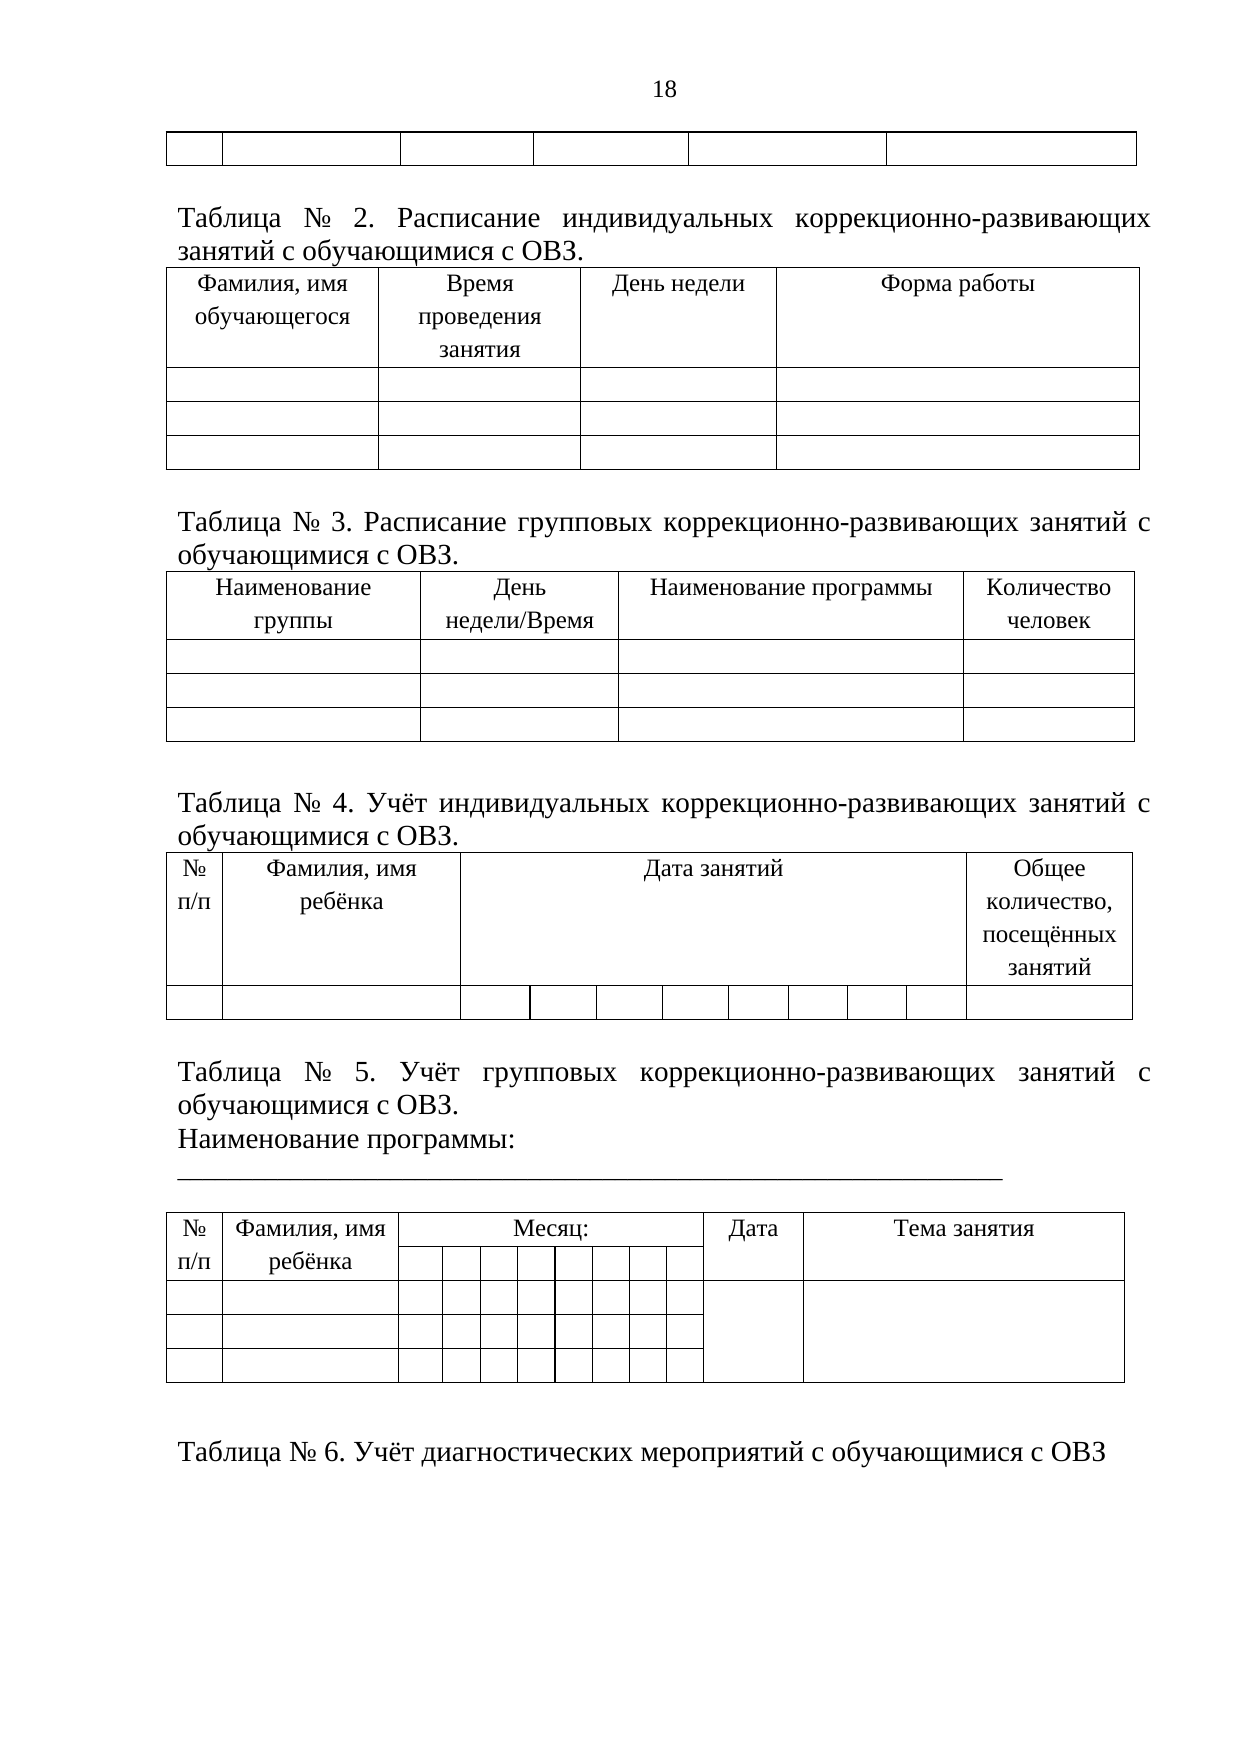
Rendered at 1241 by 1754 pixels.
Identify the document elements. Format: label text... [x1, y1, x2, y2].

table_cell [223, 986, 460, 1019]
table_cell [593, 1349, 629, 1382]
table_cell [401, 133, 533, 165]
table_cell [907, 986, 966, 1019]
table_cell [167, 133, 222, 165]
table_cell [804, 1281, 1124, 1382]
table_header Фамилия, имя ребёнка [223, 1213, 398, 1280]
text Таблица № 2. Расписание индивидуальных коррекционно-развивающих занятий с обучающимися с ОВЗ. [177, 200, 1152, 267]
table_header Дата занятий [461, 853, 966, 985]
table_header Месяц: [399, 1213, 703, 1246]
table_cell [967, 986, 1132, 1019]
table_cell [581, 436, 776, 469]
table_cell [223, 133, 400, 165]
table_cell [518, 1247, 554, 1280]
table_header Время проведения занятия [379, 268, 580, 367]
text Таблица № 4. Учёт индивидуальных коррекционно-развивающих занятий с обучающимися с ОВЗ. [177, 785, 1152, 852]
table_cell [481, 1349, 517, 1382]
table_cell [619, 674, 963, 707]
table_cell [630, 1315, 666, 1348]
table_cell [399, 1281, 442, 1314]
table_cell [534, 133, 688, 165]
table_cell [729, 986, 788, 1019]
table_cell [167, 674, 420, 707]
table_header Наименование группы [167, 572, 420, 639]
table_header День недели/Время [421, 572, 618, 639]
table_cell [379, 436, 580, 469]
table_header Форма работы [777, 268, 1139, 367]
table_header Дата [704, 1213, 803, 1280]
table_header Фамилия, имя обучающегося [167, 268, 378, 367]
table_cell [481, 1247, 517, 1280]
table_header День недели [581, 268, 776, 367]
table_cell [964, 708, 1134, 741]
table_cell [443, 1349, 480, 1382]
table_header Наименование программы [619, 572, 963, 639]
table_cell [630, 1281, 666, 1314]
table_cell [167, 368, 378, 401]
table_cell [630, 1247, 666, 1280]
table_cell [964, 674, 1134, 707]
table_cell [481, 1315, 517, 1348]
table_cell [619, 640, 963, 673]
table_cell [704, 1281, 803, 1382]
table_cell [663, 986, 728, 1019]
table_cell [399, 1247, 442, 1280]
table_header № п/п [167, 853, 222, 985]
table_header Количество человек [964, 572, 1134, 639]
table_cell [964, 640, 1134, 673]
table_cell [887, 133, 1136, 165]
table_cell [667, 1247, 703, 1280]
table_cell [556, 1315, 592, 1348]
table_cell [556, 1247, 592, 1280]
table_cell [518, 1315, 554, 1348]
table_cell [531, 986, 596, 1019]
table_cell [619, 708, 963, 741]
table_cell [379, 368, 580, 401]
table_cell [461, 986, 529, 1019]
table_cell [556, 1349, 592, 1382]
table_cell [399, 1349, 442, 1382]
table_cell [167, 986, 222, 1019]
table_cell [556, 1281, 592, 1314]
table_header Тема занятия [804, 1213, 1124, 1280]
table_cell [848, 986, 906, 1019]
table_header Общее количество, посещённых занятий [967, 853, 1132, 985]
table_cell [223, 1281, 398, 1314]
table_cell [443, 1247, 480, 1280]
table_cell [667, 1349, 703, 1382]
table_cell [421, 640, 618, 673]
table_cell [630, 1349, 666, 1382]
table_cell [593, 1315, 629, 1348]
table_cell [593, 1281, 629, 1314]
table_cell [167, 1349, 222, 1382]
table_cell [667, 1315, 703, 1348]
table_cell [167, 708, 420, 741]
text Таблица № 6. Учёт диагностических мероприятий с обучающимися с ОВЗ [177, 1434, 1152, 1467]
table_cell [593, 1247, 629, 1280]
table_cell [481, 1281, 517, 1314]
table_cell [689, 133, 886, 165]
table_cell [777, 402, 1139, 435]
text Наименование программы: __________________________________________________________________ [177, 1121, 1152, 1183]
table_cell [421, 708, 618, 741]
table_cell [223, 1315, 398, 1348]
table_cell [443, 1315, 480, 1348]
table_cell [789, 986, 847, 1019]
table_header № п/п [167, 1213, 222, 1280]
table_cell [167, 1315, 222, 1348]
table_cell [443, 1281, 480, 1314]
table_cell [223, 1349, 398, 1382]
table_cell [581, 402, 776, 435]
table_cell [399, 1315, 442, 1348]
table_cell [421, 674, 618, 707]
table_cell [667, 1281, 703, 1314]
table_cell [777, 368, 1139, 401]
table_cell [597, 986, 662, 1019]
text Таблица № 5. Учёт групповых коррекционно-развивающих занятий с обучающимися с ОВЗ. [177, 1054, 1152, 1121]
table_cell [581, 368, 776, 401]
table_cell [777, 436, 1139, 469]
table_cell [518, 1349, 554, 1382]
table_cell [167, 1281, 222, 1314]
table_cell [167, 402, 378, 435]
table_cell [379, 402, 580, 435]
text Таблица № 3. Расписание групповых коррекционно-развивающих занятий с обучающимися с ОВЗ. [177, 504, 1152, 571]
table_header Фамилия, имя ребёнка [223, 853, 460, 985]
table_cell [518, 1281, 554, 1314]
table_cell [167, 640, 420, 673]
table_cell [167, 436, 378, 469]
